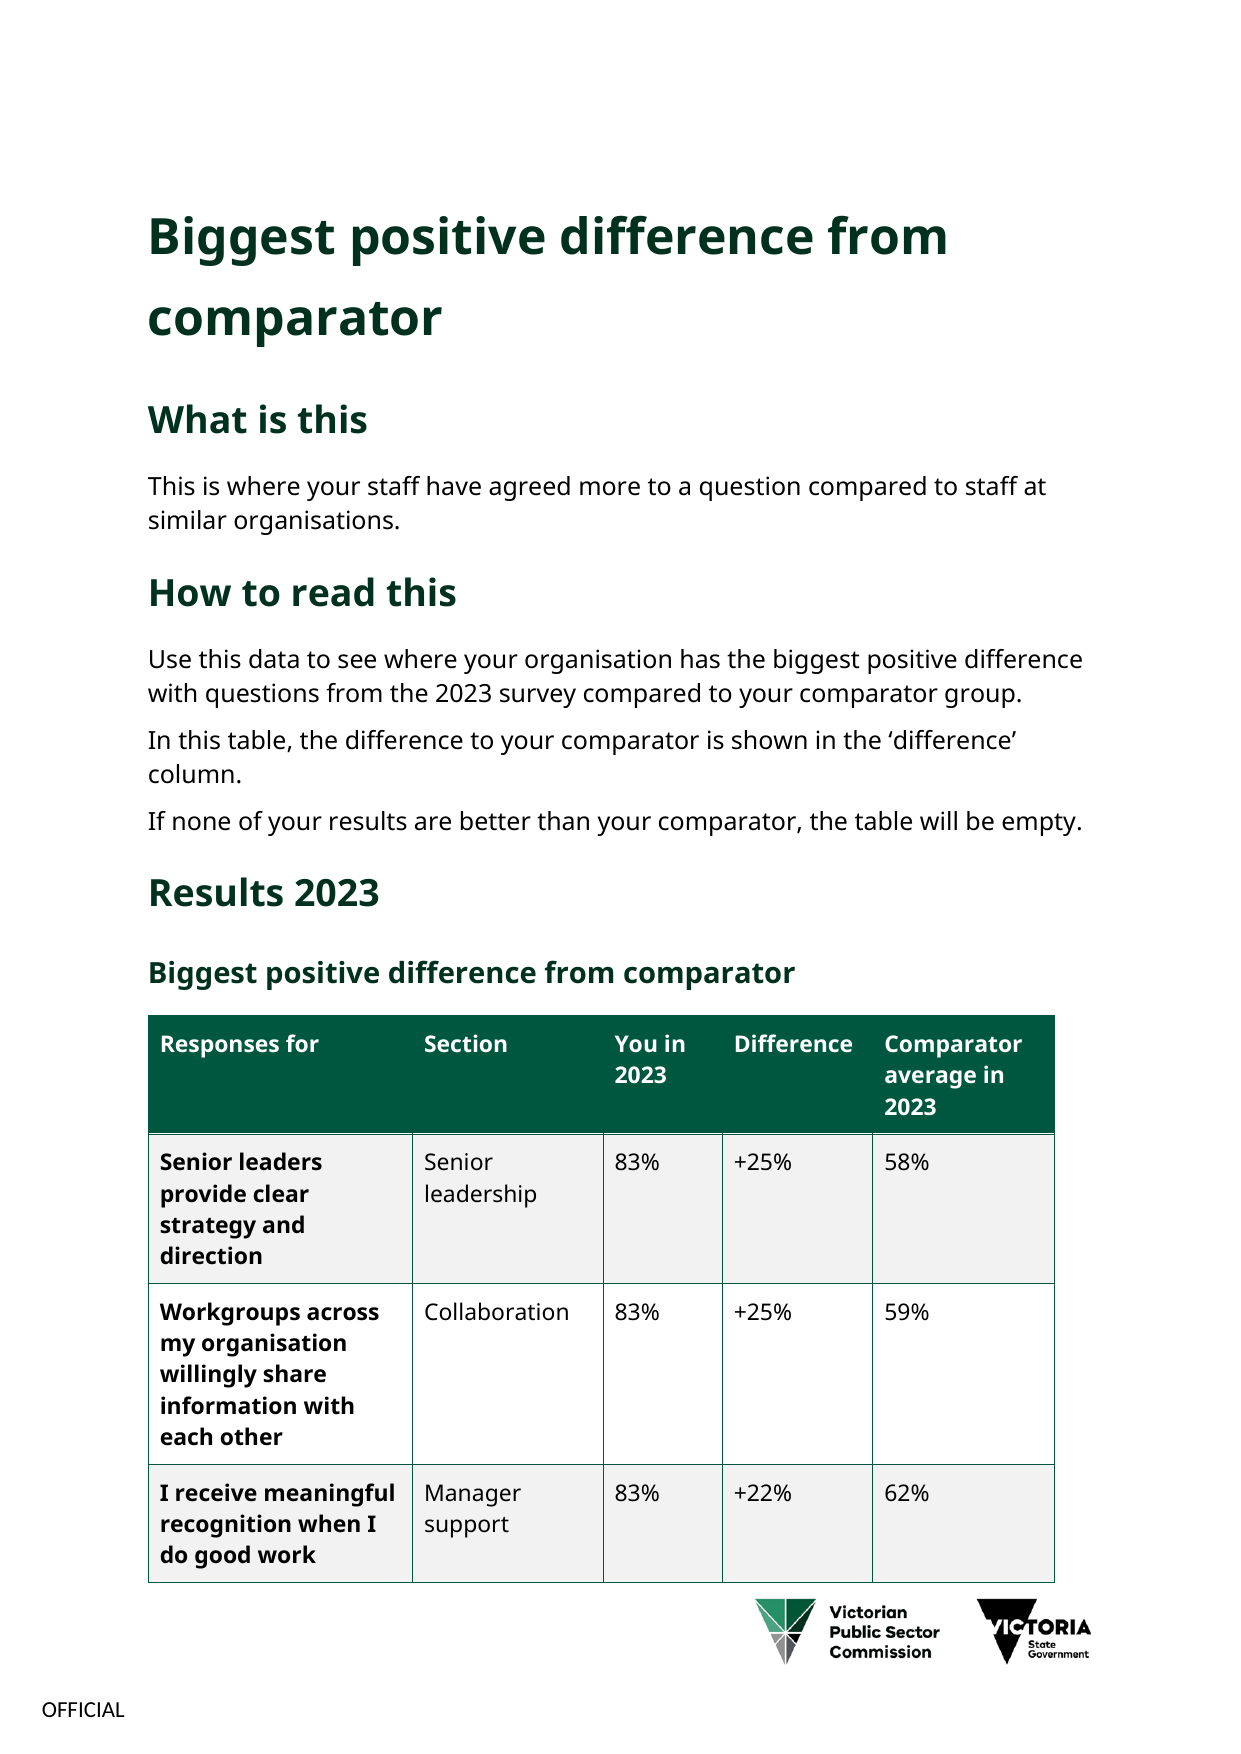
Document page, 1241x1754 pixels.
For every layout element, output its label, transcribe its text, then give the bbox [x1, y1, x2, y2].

table_cell Senior leadership [413, 1135, 603, 1283]
table_cell I receive meaningful recognition when I do good work [149, 1465, 412, 1582]
subtitle Results 2023 [148, 866, 1092, 917]
table_header Difference [723, 1016, 872, 1133]
text If none of your results are better than your comparator, the table will be empty. [148, 803, 1092, 837]
text In this table, the difference to your comparator is shown in the ‘difference’ column. [148, 723, 1092, 791]
subtitle Biggest positive difference from comparator [148, 953, 1092, 992]
table_cell +25% [723, 1284, 872, 1464]
text This is where your staff have agreed more to a question compared to staff at similar organisations. [148, 469, 1092, 537]
table_cell Workgroups across my organisation willingly share information with each other [149, 1284, 412, 1464]
text Use this data to see where your organisation has the biggest positive difference with questions from the 2023 survey compared to your comparator group. [148, 642, 1092, 710]
subtitle Biggest positive difference from comparator [148, 201, 1092, 350]
table_cell 83% [604, 1135, 722, 1283]
subtitle How to read this [148, 566, 1092, 617]
table_cell Senior leaders provide clear strategy and direction [149, 1135, 412, 1283]
table_header Section [413, 1016, 603, 1133]
table_cell 59% [873, 1284, 1054, 1464]
table_cell +25% [723, 1135, 872, 1283]
table_header Comparator average in 2023 [873, 1016, 1054, 1133]
table_cell 83% [604, 1465, 722, 1582]
table_cell Manager support [413, 1465, 603, 1582]
table_cell +22% [723, 1465, 872, 1582]
subtitle What is this [148, 393, 1092, 444]
table_cell 62% [873, 1465, 1054, 1582]
table_header You in 2023 [604, 1016, 722, 1133]
table_cell 58% [873, 1135, 1054, 1283]
table_header Responses for [149, 1016, 412, 1133]
picture [754, 1598, 1093, 1666]
table_cell Collaboration [413, 1284, 603, 1464]
table_cell 83% [604, 1284, 722, 1464]
